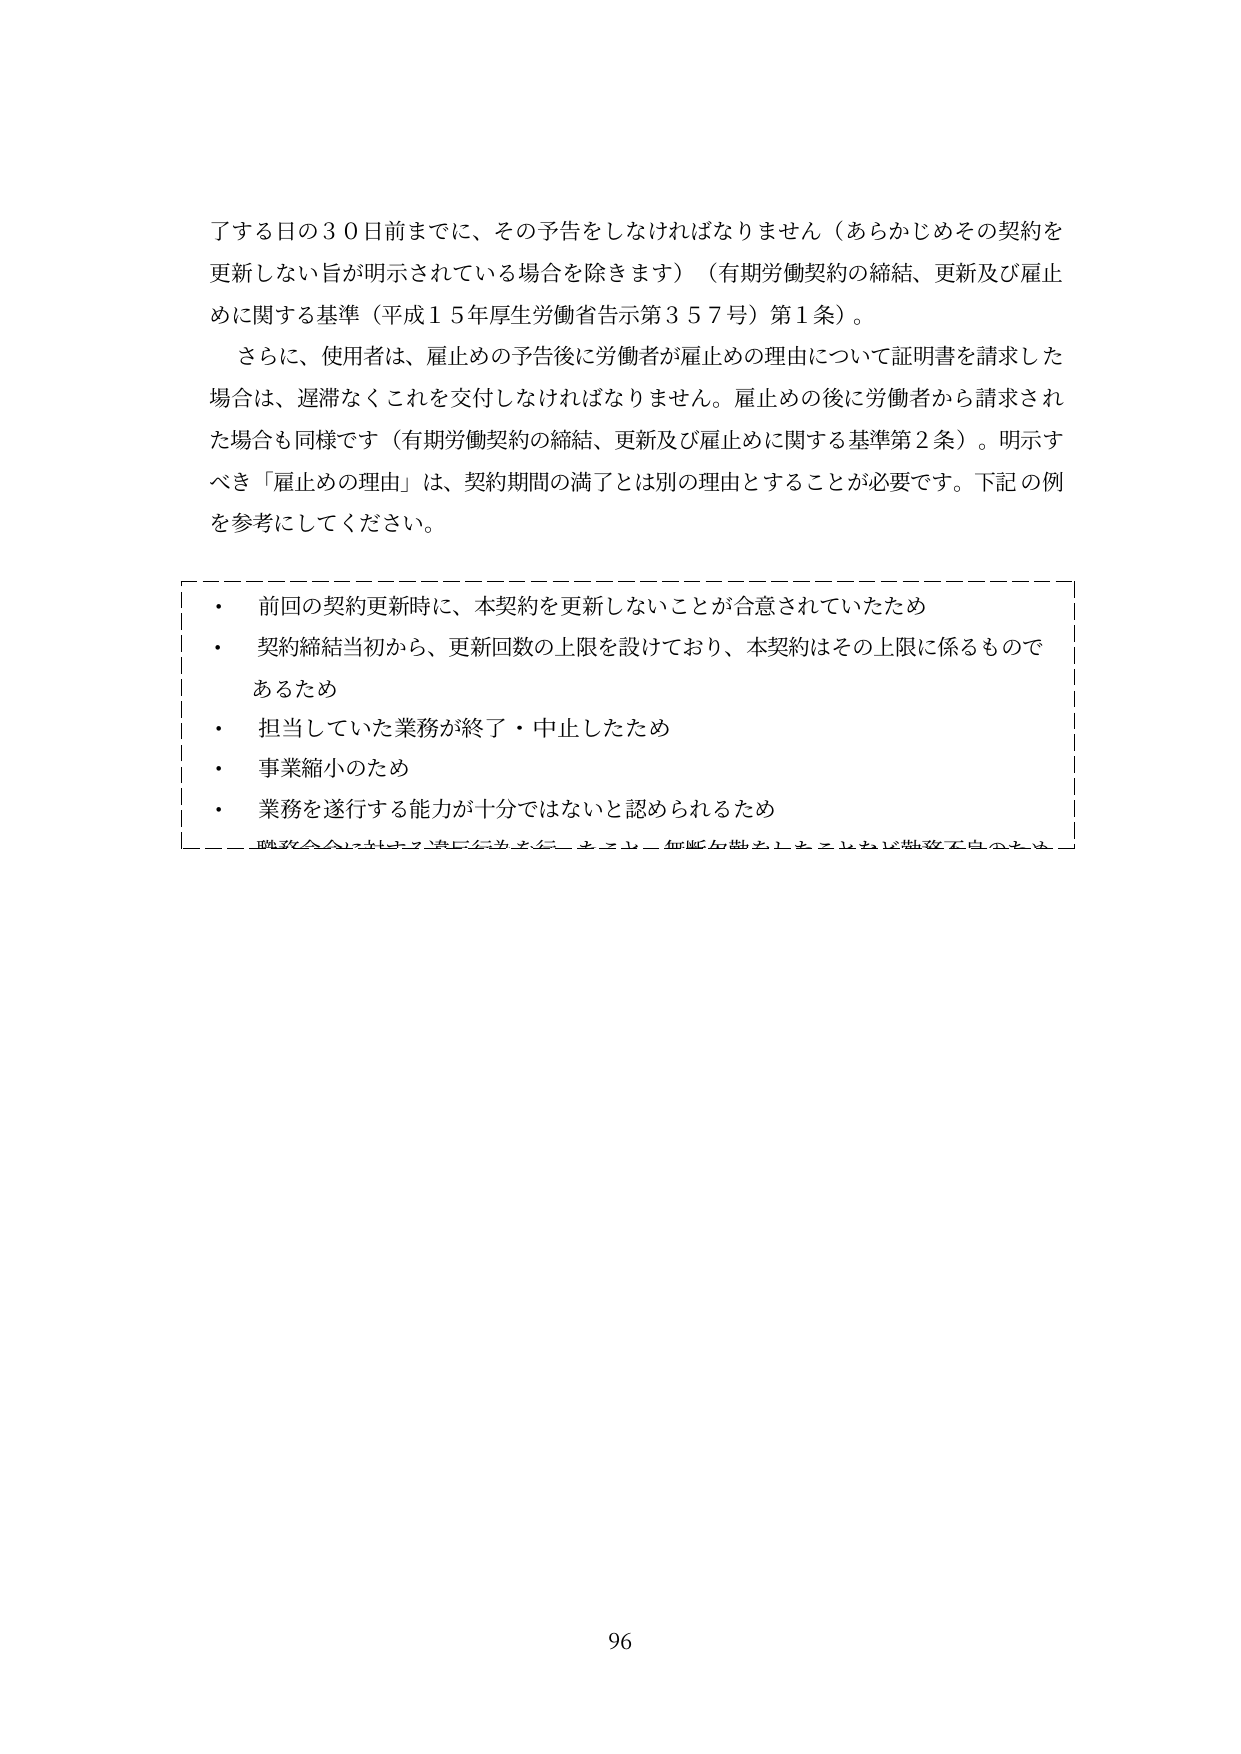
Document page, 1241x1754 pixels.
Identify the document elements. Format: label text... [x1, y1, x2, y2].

text 了する日の３０日前までに、その予告をしなければなりません（あらかじめその契約を更新しない旨が明示されている場合を除きます）（有期労働契約の締結、更新及び雇止めに関する基準（平成１５年厚生労働省告示第３５７号）第１条）。 [209, 214, 1064, 329]
text さらに、使用者は、雇止めの予告後に労働者が雇止めの理由について証明書を請求した場合は、遅滞なくこれを交付しなければなりません。雇止めの後に労働者から請求された場合も同様です（有期労働契約の締結、更新及び雇止めに関する基準第２条）。明示すべき「雇止めの理由」は、契約期間の満了とは別の理由とすることが必要です。下記の例を参考にしてください。 [209, 339, 1064, 538]
